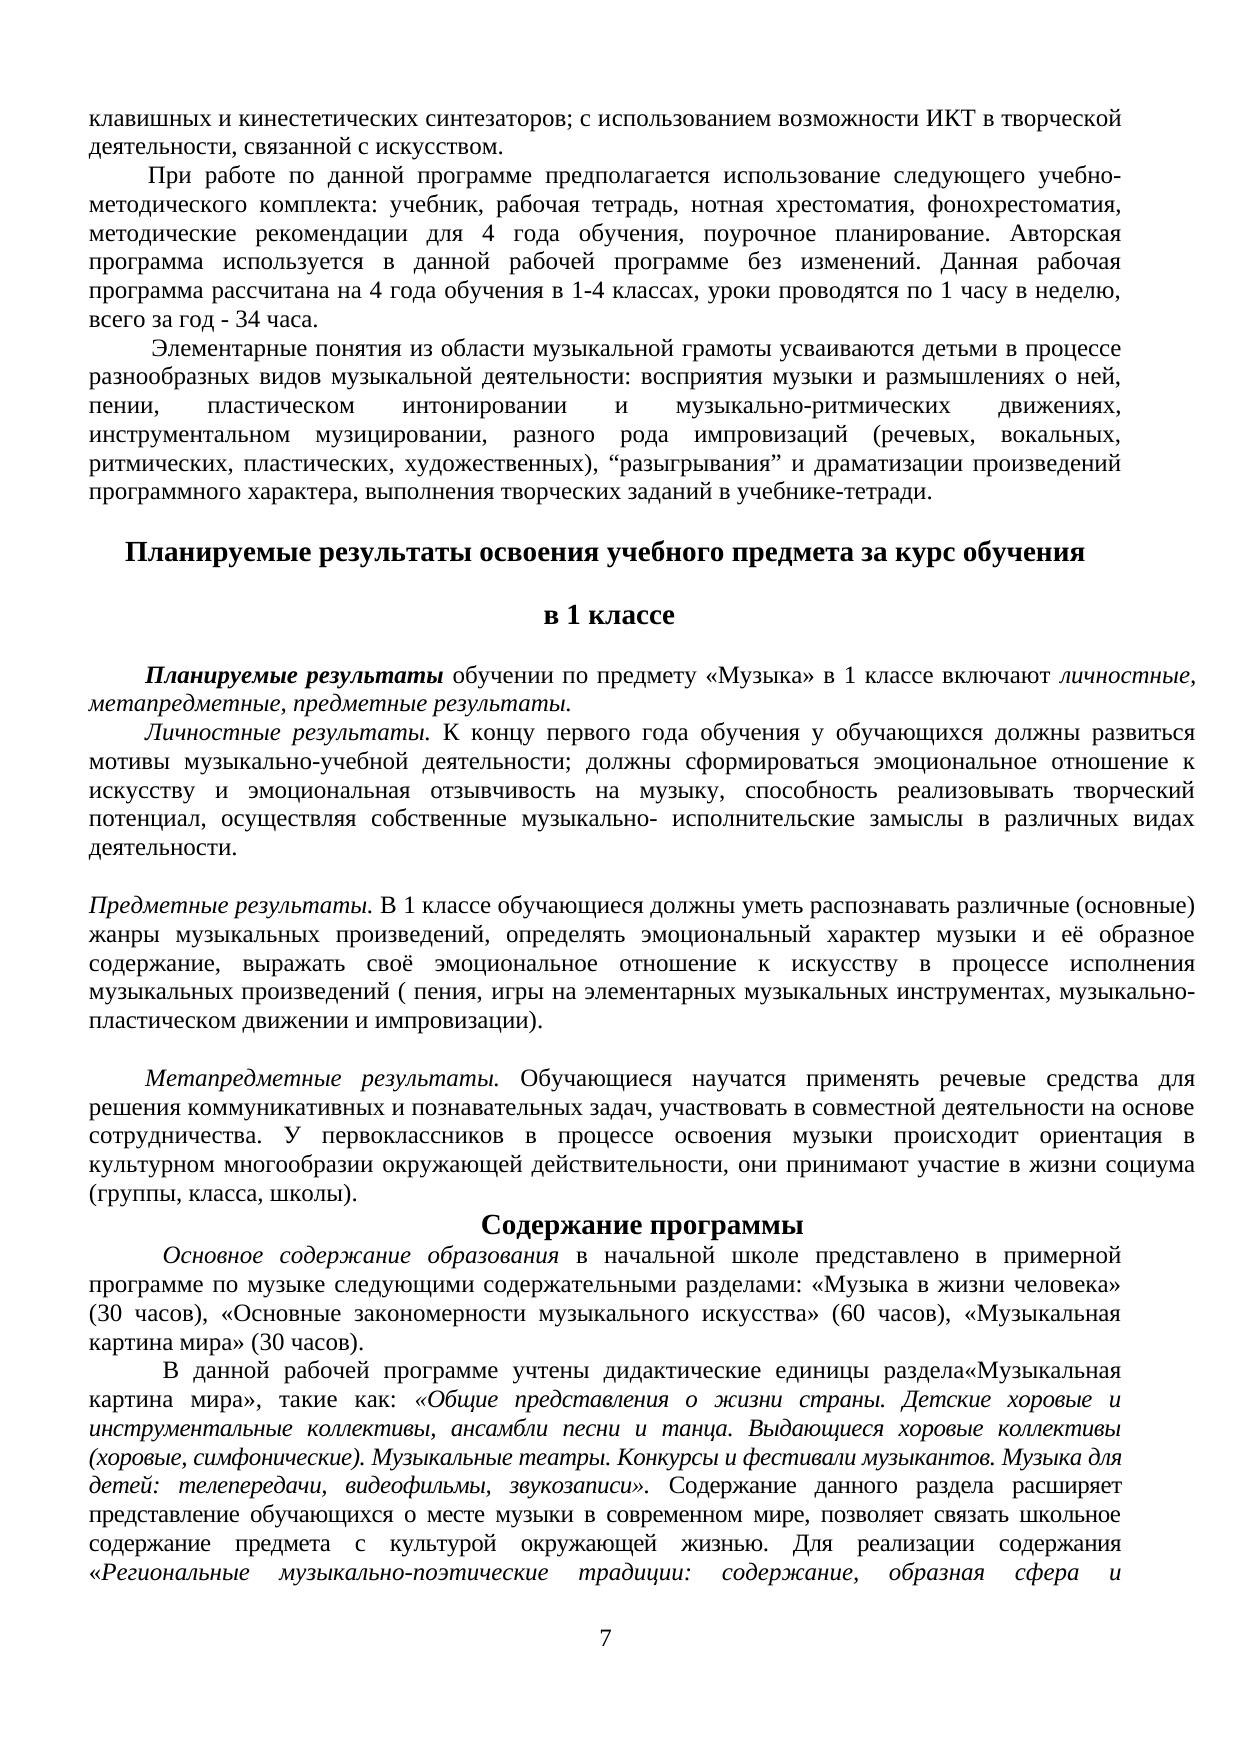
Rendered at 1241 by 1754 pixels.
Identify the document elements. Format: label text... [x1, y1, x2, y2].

text Метапредметные результаты. Обучающиеся научатся применять речевые средства для решения коммуникативных и познавательных задач, участвовать в совместной деятельности на основе сотрудничества. У первоклассников в процессе освоения музыки происходит ориентация в культурном многообразии окружающей действительности, они принимают участие в жизни социума (группы, класса, школы). [89, 1063, 1196, 1207]
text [89, 1355, 1122, 1585]
text Основное содержание образования в начальной школе представлено в примерной программе по музыке следующими содержательными разделами: «Музыка в жизни человека» (30 часов), «Основные закономерности музыкального искусства» (60 часов), «Музыкальная картина мира» (30 часов). [89, 1240, 1122, 1355]
text Личностные результаты. К концу первого года обучения у обучающихся должны развиться мотивы музыкально-учебной деятельности; должны сформироваться эмоциональное отношение к искусству и эмоциональная отзывчивость на музыку, способность реализовывать творческий потенциал, осуществляя собственные музыкально- исполнительские замыслы в различных видах деятельности. [89, 717, 1196, 861]
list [89, 103, 1122, 160]
list Предметные результаты. В 1 классе обучающиеся должны уметь распознавать различные (основные) жанры музыкальных произведений, определять эмоциональный характер музыки и её образное содержание, выражать своё эмоциональное отношение к искусству в процессе исполнения музыкальных произведений ( пения, игры на элементарных музыкальных инструментах, музыкально-пластическом движении и импровизации). [89, 890, 1196, 1034]
text Элементарные понятия из области музыкальной грамоты усваиваются детьми в процессе разнообразных видов музыкальной деятельности: восприятия музыки и размышлениях о ней, пении, пластическом интонировании и музыкально-ритмических движениях, инструментальном музицировании, разного рода импровизаций (речевых, вокальных, ритмических, пластических, художественных), “разыгрывания” и драматизации произведений программного характера, выполнения творческих заданий в учебнике-тетради. [89, 333, 1122, 505]
text в 1 классе [89, 597, 1122, 631]
text При работе по данной программе предполагается использование следующего учебно-методического комплекта: учебник, рабочая тетрадь, нотная хрестоматия, фонохрестоматия, методические рекомендации для 4 года обучения, поурочное планирование. Авторская программа используется в данной рабочей программе без изменений. Данная рабочая программа рассчитана на 4 года обучения в 1-4 классах, уроки проводятся по 1 часу в неделю, всего за год - 34 часа. [89, 160, 1122, 333]
text Содержание программы [89, 1207, 1122, 1240]
text Планируемые результаты обучении по предмету «Музыка» в 1 классе включают личностные, метапредметные, предметные результаты. [89, 660, 1196, 717]
text Планируемые результаты освоения учебного предмета за курс обучения [89, 534, 1122, 568]
